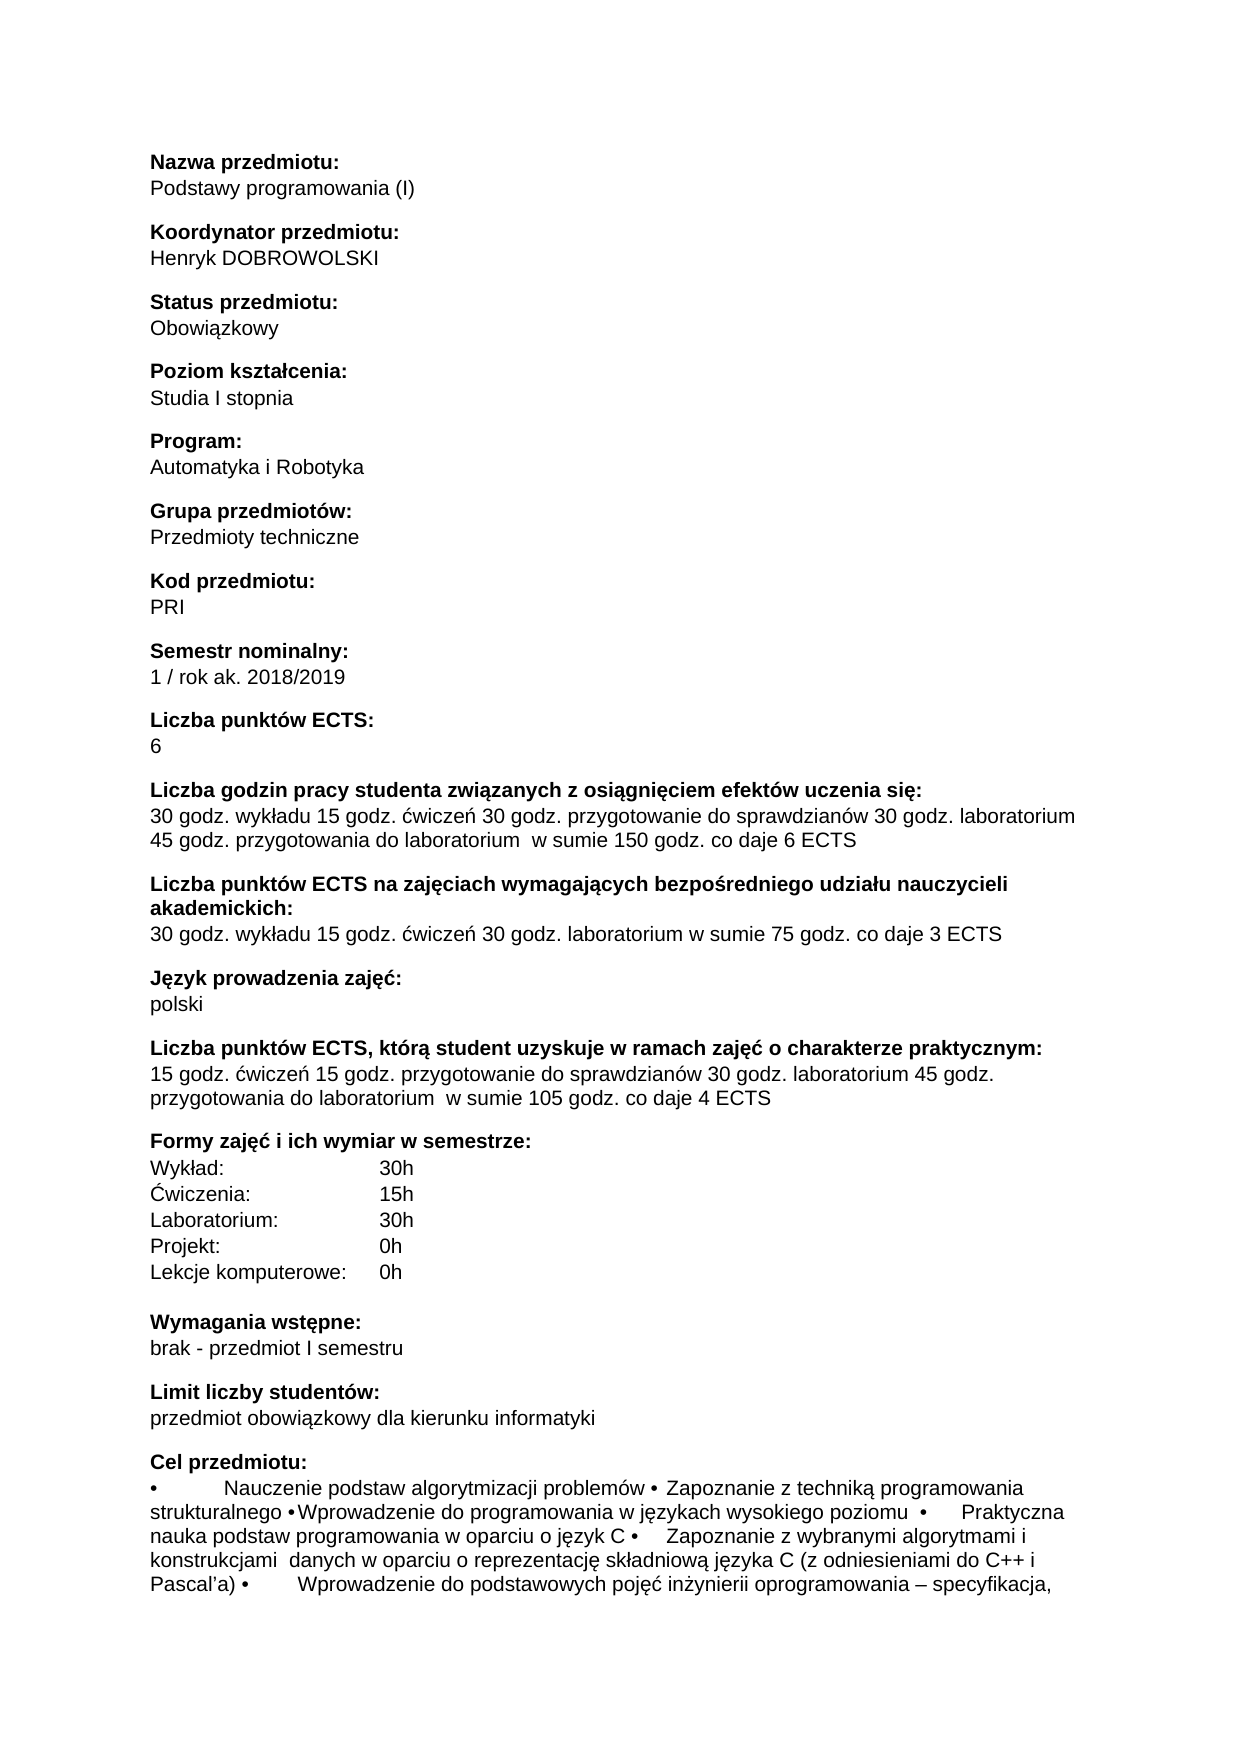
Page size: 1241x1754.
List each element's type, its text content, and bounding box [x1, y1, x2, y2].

text Cel przedmiotu: [150, 1449, 1090, 1473]
table_cell 30h [369, 1206, 597, 1232]
table_cell 0h [369, 1232, 597, 1258]
text Nazwa przedmiotu: [150, 150, 1090, 174]
text Obowiązkowy [150, 316, 1090, 339]
text Liczba punktów ECTS: [150, 708, 1090, 732]
text PRI [150, 595, 1090, 619]
text Semestr nominalny: [150, 638, 1090, 662]
table_header 30h [369, 1156, 597, 1180]
text brak - przedmiot I semestru [150, 1336, 1090, 1360]
text Program: [150, 429, 1090, 453]
text 15 godz. ćwiczeń 15 godz. przygotowanie do sprawdzianów 30 godz. laboratorium 45 godz. przygotowania do laboratorium w sumie 105 godz. co daje 4 ECTS [150, 1061, 1090, 1109]
text Wymagania wstępne: [150, 1310, 1090, 1334]
table_cell Ćwiczenia: [140, 1182, 367, 1206]
text Kod przedmiotu: [150, 569, 1090, 593]
text Grupa przedmiotów: [150, 499, 1090, 523]
text Automatyka i Robotyka [150, 455, 1090, 479]
table_header Wykład: [140, 1156, 367, 1180]
text Liczba godzin pracy studenta związanych z osiągnięciem efektów uczenia się: [150, 778, 1090, 802]
text 6 [150, 734, 1090, 758]
table_cell 15h [369, 1180, 597, 1206]
text polski [150, 992, 1090, 1016]
table_cell Laboratorium: [140, 1208, 367, 1232]
text Język prowadzenia zajęć: [150, 966, 1090, 989]
text przedmiot obowiązkowy dla kierunku informatyki [150, 1406, 1090, 1430]
table_cell Projekt: [140, 1234, 367, 1258]
text Status przedmiotu: [150, 289, 1090, 313]
text 30 godz. wykładu 15 godz. ćwiczeń 30 godz. laboratorium w sumie 75 godz. co daje 3 ECTS [150, 922, 1090, 946]
text Studia I stopnia [150, 385, 1090, 409]
text 1 / rok ak. 2018/2019 [150, 664, 1090, 688]
table_cell Lekcje komputerowe: [140, 1260, 367, 1284]
text Formy zajęć i ich wymiar w semestrze: [150, 1129, 1090, 1153]
text Podstawy programowania (I) [150, 176, 1090, 200]
text Poziom kształcenia: [150, 359, 1090, 383]
table_cell 0h [369, 1258, 597, 1284]
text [150, 1476, 1090, 1595]
text Liczba punktów ECTS, którą student uzyskuje w ramach zajęć o charakterze praktycznym: [150, 1035, 1090, 1059]
text Henryk DOBROWOLSKI [150, 246, 1090, 270]
text Koordynator przedmiotu: [150, 220, 1090, 244]
text Limit liczby studentów: [150, 1380, 1090, 1404]
text Liczba punktów ECTS na zajęciach wymagających bezpośredniego udziału nauczycieli akademickich: [150, 872, 1090, 920]
text 30 godz. wykładu 15 godz. ćwiczeń 30 godz. przygotowanie do sprawdzianów 30 godz. laboratorium 45 godz. przygotowania do laboratorium w sumie 150 godz. co daje 6 ECTS [150, 804, 1090, 852]
text Przedmioty techniczne [150, 525, 1090, 549]
